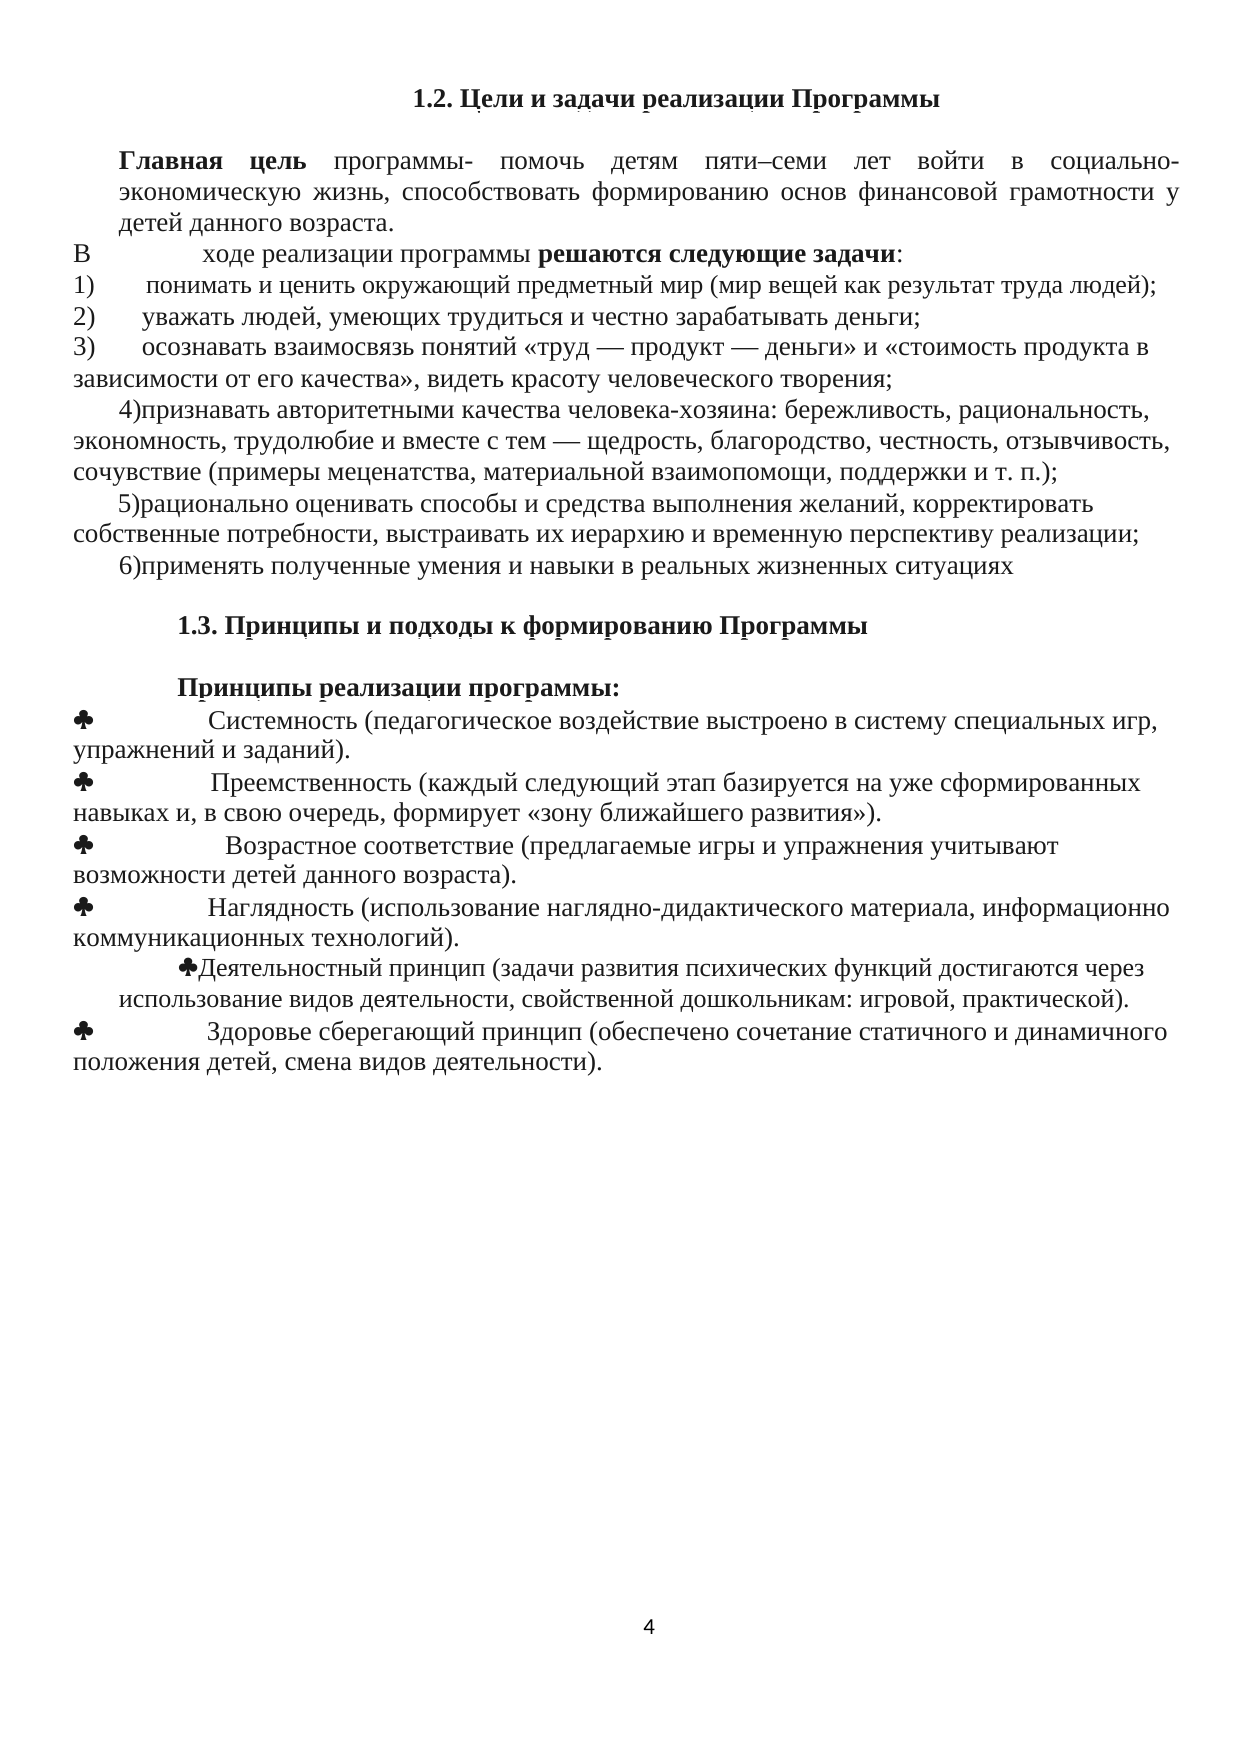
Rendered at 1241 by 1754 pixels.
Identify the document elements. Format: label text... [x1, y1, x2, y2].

text экономность, трудолюбие и вместе с тем — щедрость, благородство, честность, отзывчивость, сочувствие (примеры меценатства, материальной взаимопомощи, поддержки и т. п.); [73, 426, 1181, 486]
list Здоровье сберегающий принцип (обеспечено сочетание статичного и динамичного положения детей, смена видов деятельности). [73, 1017, 1181, 1076]
list Наглядность (использование наглядно-дидактического материала, информационно коммуникационных технологий). [73, 893, 1181, 952]
text 1.2. Цели и задачи реализации Программы [412, 82, 1181, 113]
text Деятельностный принцип (задачи развития психических функций достигаются через использование видов деятельности, свойственной дошкольникам: игровой, практической). [119, 952, 1179, 1013]
list осознавать взаимосвязь понятий «труд — продукт — деньги» и «стоимость продукта в [73, 331, 1181, 362]
list Преемственность (каждый следующий этап базируется на уже сформированных навыках и, в свою очередь, формирует «зону ближайшего развития»). [73, 768, 1181, 827]
text зависимости от его качества», видеть красоту человеческого творения; [73, 362, 1181, 393]
text 4)признавать авторитетными качества человека-хозяина: бережливость, рациональность, [119, 393, 1181, 424]
list Возрастное соответствие (предлагаемые игры и упражнения учитывают возможности детей данного возраста). [73, 830, 1181, 890]
text 1.3. Принципы и подходы к формированию Программы [177, 609, 1181, 641]
text Главная цель программы- помочь детям пяти–семи лет войти в социально-экономическую жизнь, способствовать формированию основ финансовой грамотности у детей данного возраста. [119, 145, 1181, 237]
list ходе реализации программы решаются следующие задачи: [73, 237, 1181, 268]
text 6)применять полученные умения и навыки в реальных жизненных ситуациях [119, 549, 1181, 580]
text Принципы реализации программы: [177, 671, 1181, 702]
list понимать и ценить окружающий предметный мир (мир вещей как результат труда людей); [73, 269, 1181, 299]
list уважать людей, умеющих трудиться и честно зарабатывать деньги; [73, 300, 1181, 331]
text 5)рационально оценивать способы и средства выполнения желаний, корректировать собственные потребности, выстраивать их иерархию и временную перспективу реализации; [73, 488, 1179, 549]
text 4 [73, 1612, 1225, 1640]
list Системность (педагогическое воздействие выстроено в систему специальных игр, упражнений и заданий). [73, 706, 1181, 764]
